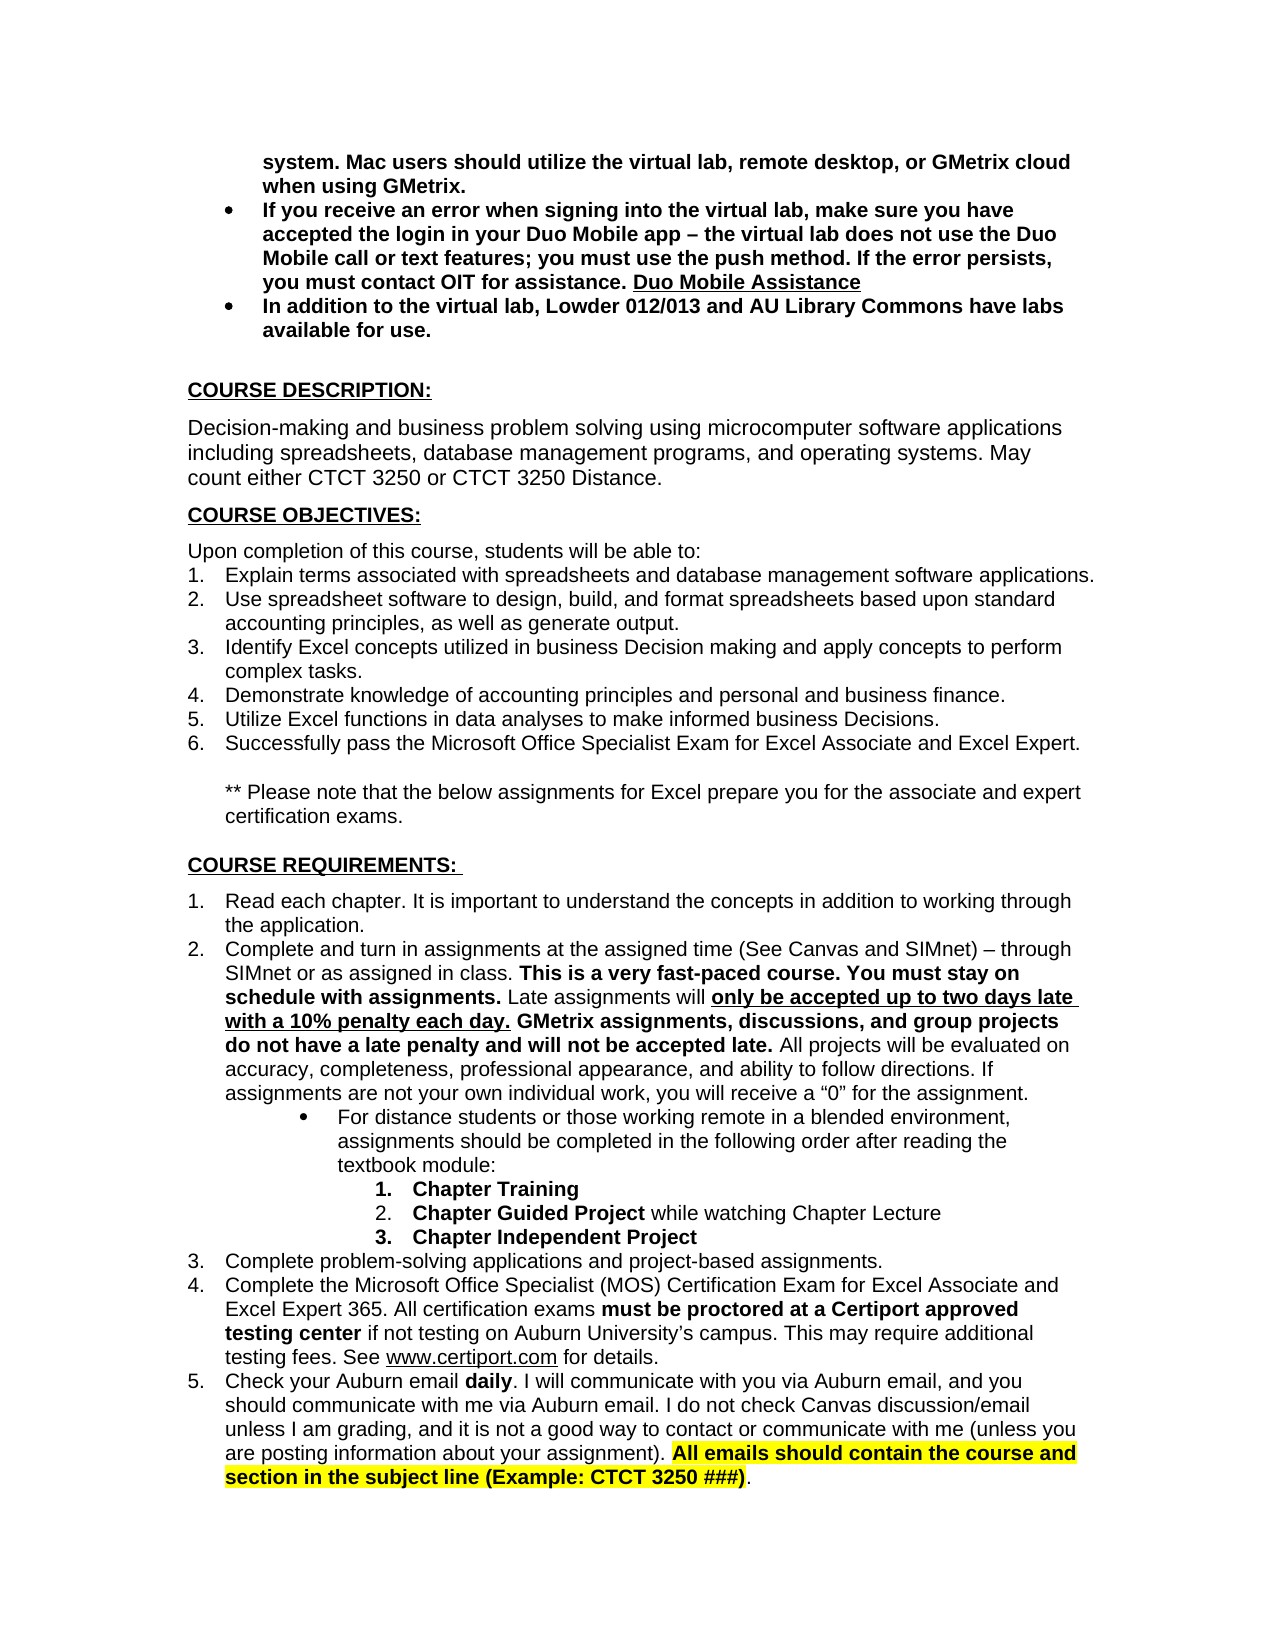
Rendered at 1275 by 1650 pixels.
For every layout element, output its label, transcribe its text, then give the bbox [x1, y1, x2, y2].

list For distance students or those working remote in a blended environment, assignments should be completed in the following order after reading the textbook module: [300, 1105, 1087, 1177]
list Explain terms associated with spreadsheets and database management software applications. [187, 563, 1106, 587]
list Utilize Excel functions in data analyses to make informed business Decisions. [187, 707, 1087, 731]
list In addition to the virtual lab, Lowder 012/013 and AU Library Commons have labs available for use. [225, 294, 1087, 342]
list Identify Excel concepts utilized in business Decision making and apply concepts to perform complex tasks. [187, 635, 1106, 683]
list Complete problem-solving applications and project-based assignments. [187, 1249, 1087, 1273]
text Upon completion of this course, students will be able to: [187, 539, 1087, 563]
list Successfully pass the Microsoft Office Specialist Exam for Excel Associate and Excel Expert. [187, 731, 1107, 755]
list Read each chapter. It is important to understand the concepts in addition to working through the application. [187, 889, 1087, 937]
text Decision-making and business problem solving using microcomputer software applications including spreadsheets, database management programs, and operating systems. May count either CTCT 3250 or CTCT 3250 Distance. [187, 415, 1087, 490]
list Chapter Guided Project while watching Chapter Lecture [375, 1201, 1087, 1225]
text COURSE OBJECTIVES: [187, 503, 1087, 527]
list Demonstrate knowledge of accounting principles and personal and business finance. [187, 683, 1106, 707]
list Chapter Independent Project [375, 1225, 1087, 1249]
list Chapter Training [375, 1177, 1087, 1201]
list Complete and turn in assignments at the assigned time (See Canvas and SIMnet) – through SIMnet or as assigned in class. This is a very fast-paced course. You must stay on schedule with assignments. Late assignments will only be accepted up to two days late with a 10% penalty each day. GMetrix assignments, discussions, and group projects do not have a late penalty and will not be accepted late. All projects will be evaluated on accuracy, completeness, professional appearance, and ability to follow directions. If assignments are not your own individual work, you will receive a “0” for the assignment. [187, 937, 1087, 1105]
list If you receive an error when signing into the virtual lab, make sure you have accepted the login in your Duo Mobile app – the virtual lab does not use the Duo Mobile call or text features; you must use the push method. If the error persists, you must contact OIT for assistance. Duo Mobile Assistance [225, 198, 1087, 294]
list Complete the Microsoft Office Specialist (MOS) Certification Exam for Excel Associate and Excel Expert 365. All certification exams must be proctored at a Certiport approved testing center if not testing on Auburn University’s campus. This may require additional testing fees. See www.certiport.com for details. [187, 1273, 1087, 1369]
list Use spreadsheet software to design, build, and format spreadsheets based upon standard accounting principles, as well as generate output. [187, 587, 1106, 635]
list Check your Auburn email daily. I will communicate with you via Auburn email, and you should communicate with me via Auburn email. I do not check Canvas discussion/email unless I am grading, and it is not a good way to contact or communicate with me (unless you are posting information about your assignment). All emails should contain the course and section in the subject line (Example: CTCT 3250 ###). [187, 1369, 1087, 1488]
text COURSE DESCRIPTION: [187, 378, 1087, 402]
text ** Please note that the below assignments for Excel prepare you for the associate and expert certification exams. [225, 780, 1107, 828]
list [225, 150, 1087, 198]
text COURSE REQUIREMENTS: [187, 853, 1087, 877]
